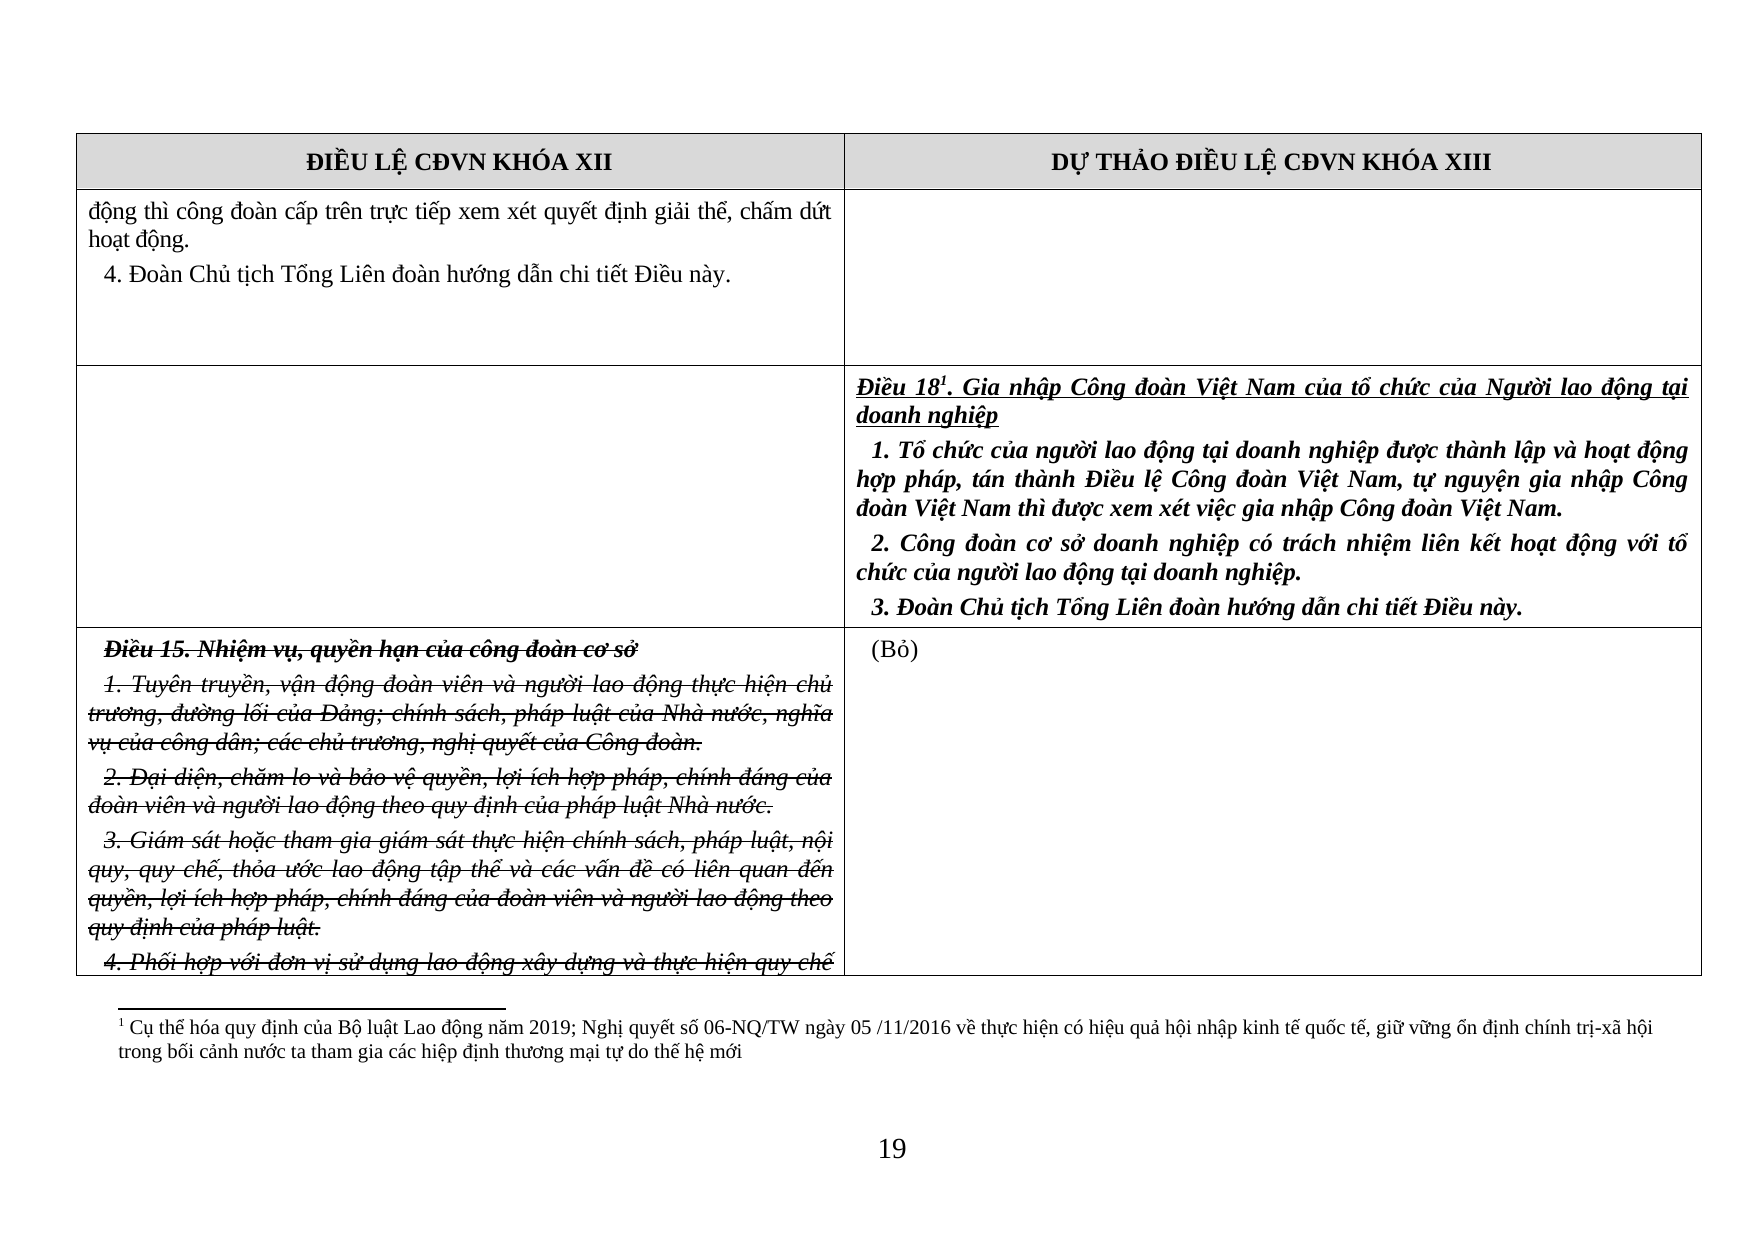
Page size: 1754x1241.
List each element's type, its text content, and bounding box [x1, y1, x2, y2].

table_cell [77, 366, 844, 627]
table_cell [845, 190, 1701, 364]
table_header ĐIỀU LỆ CĐVN KHÓA XII [77, 134, 844, 188]
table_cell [77, 190, 844, 364]
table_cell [77, 628, 844, 975]
table_header DỰ THẢO ĐIỀU LỆ CĐVN KHÓA XIII [845, 134, 1701, 188]
table_cell (Bỏ) [845, 628, 1701, 975]
table_cell Điều 18. Gia nhập Công đoàn Việt Nam của tổ chức của Người lao động tại doanh nghiệp 1. Tổ chức của người lao động tại doanh nghiệp được thành lập và hoạt động hợp pháp, tán thành Điều lệ Công đoàn Việt Nam, tự nguyện gia nhập Công đoàn Việt Nam thì được xem xét việc gia nhập Công đoàn Việt Nam. 2. Công đoàn cơ sở doanh nghiệp có trách nhiệm liên kết hoạt động với tổ chức của người lao động tại doanh nghiệp. 3. Đoàn Chủ tịch Tổng Liên đoàn hướng dẫn chi tiết Điều này. [845, 366, 1701, 627]
